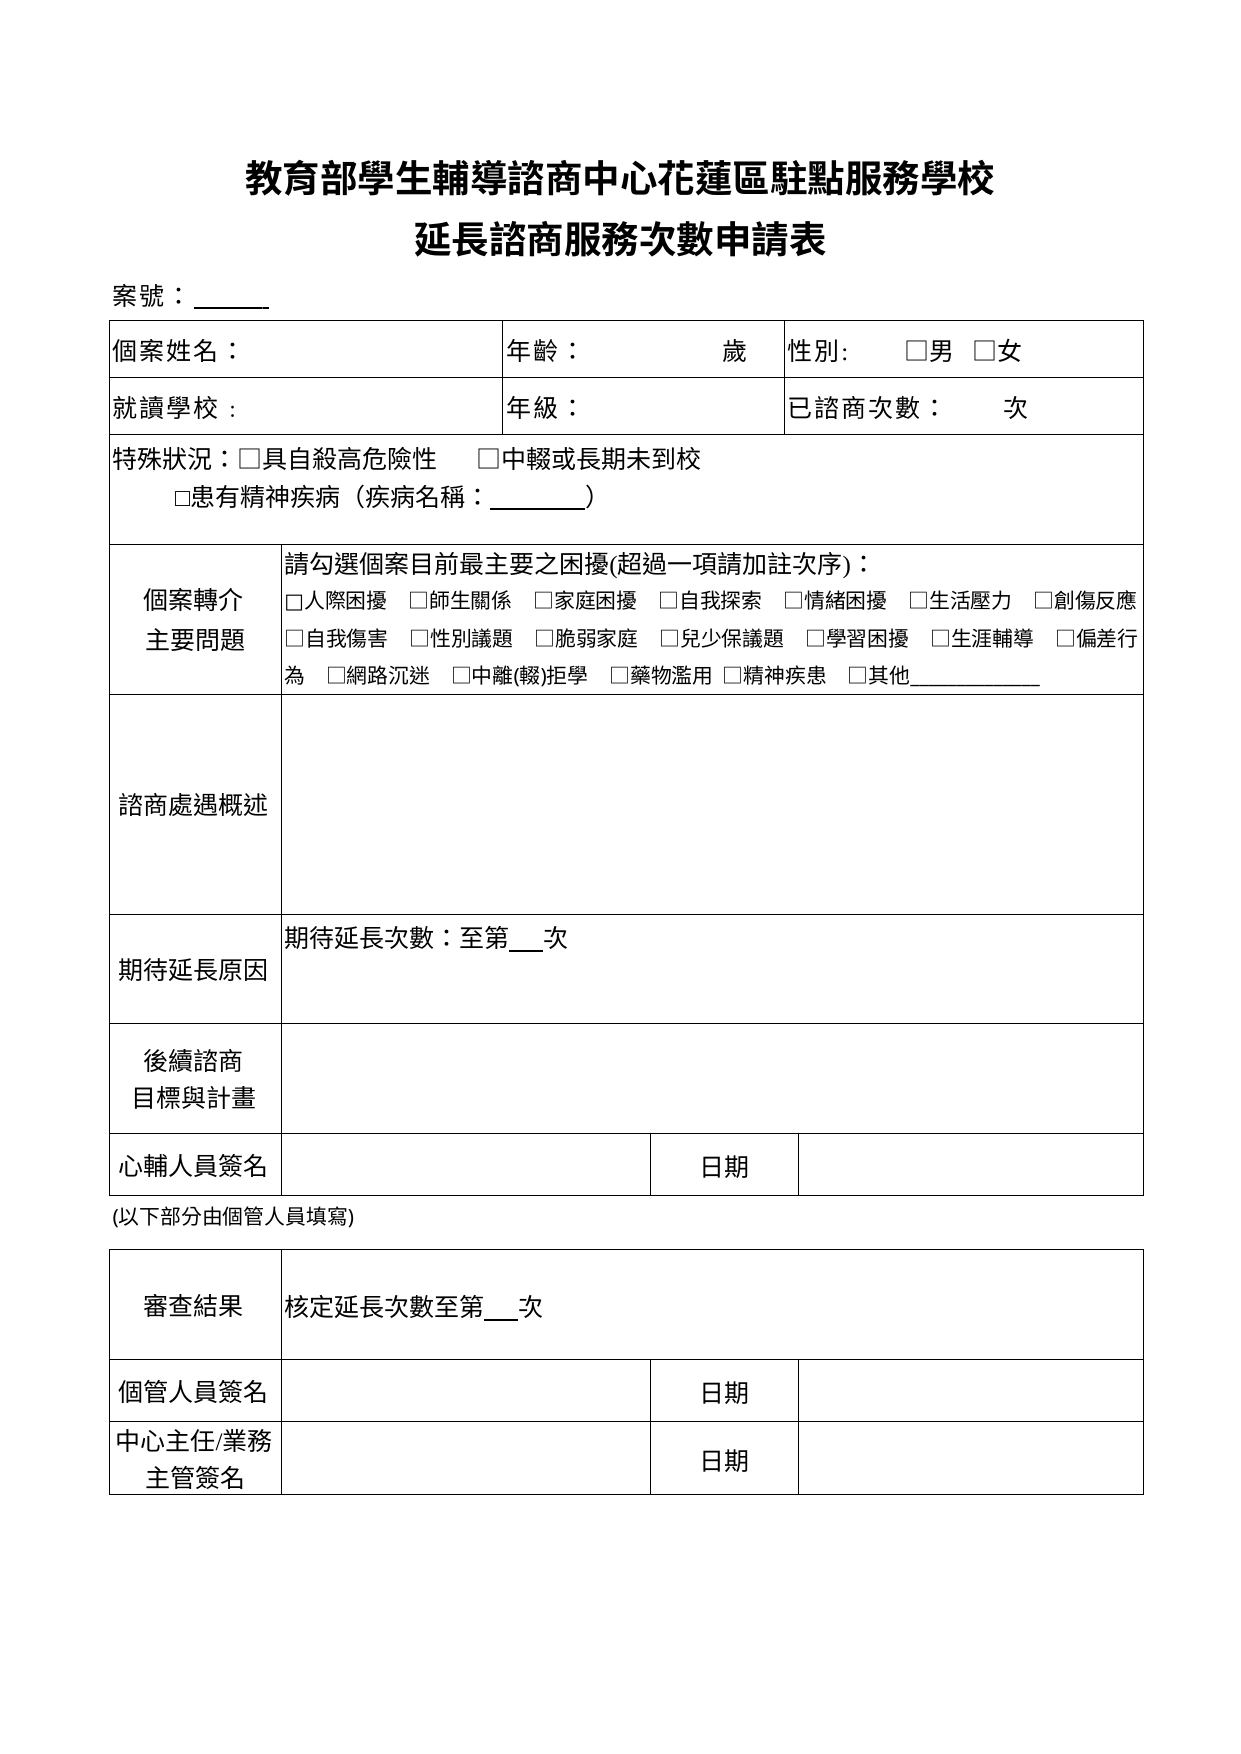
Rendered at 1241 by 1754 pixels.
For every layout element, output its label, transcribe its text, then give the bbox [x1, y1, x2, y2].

table_cell 個管人員簽名 [110, 1360, 281, 1421]
table_cell [282, 1024, 1143, 1132]
table_cell 日期 [651, 1134, 798, 1195]
table_cell 個案轉介 主要問題 [110, 545, 281, 693]
table_cell [799, 1422, 1143, 1494]
table_cell 中心主任/業務主管簽名 [110, 1422, 281, 1494]
text 案號： [112, 276, 1128, 313]
table_header 年齡： 歲 [503, 321, 784, 377]
table_cell 心輔人員簽名 [110, 1134, 281, 1195]
table_cell [282, 695, 1143, 913]
table_cell 諮商處遇概述 [110, 695, 281, 913]
table_cell 特殊狀況：□具自殺高危險性 □中輟或長期未到校 □患有精神疾病（疾病名稱： ） [110, 435, 1143, 544]
text 教育部學生輔導諮商中心花蓮區駐點服務學校 [112, 138, 1128, 213]
table_cell [799, 1134, 1143, 1195]
table_cell [282, 1422, 650, 1494]
table_cell 就讀學校﹕ [110, 378, 502, 434]
table_cell 日期 [651, 1360, 798, 1421]
table_cell 日期 [651, 1422, 798, 1494]
table_cell [282, 1134, 650, 1195]
table_header 核定延長次數至第 次 [282, 1250, 1143, 1358]
table_cell 已諮商次數： 次 [785, 378, 1143, 434]
table_cell 後續諮商 目標與計畫 [110, 1024, 281, 1132]
table_header 個案姓名： [110, 321, 502, 377]
table_header 性別: □男 □女 [785, 321, 1143, 377]
text (以下部分由個管人員填寫) [112, 1196, 1128, 1234]
table_cell [282, 1360, 650, 1421]
table_cell [799, 1360, 1143, 1421]
table_cell 期待延長次數：至第 次 [282, 915, 1143, 1023]
table_header 審查結果 [110, 1250, 281, 1358]
table_cell 請勾選個案目前最主要之困擾(超過一項請加註次序)： □人際困擾 □師生關係 □家庭困擾 □自我探索 □情緒困擾 □生活壓力 □創傷反應 □自我傷害 □性別議題 □脆弱家庭 □兒少保議題 □學習困擾 □生涯輔導 □偏差行為 □網路沉迷 □中離(輟)拒學 □藥物濫用 □精神疾患 □其他______________ [282, 545, 1143, 693]
table_cell 年級： [503, 378, 784, 434]
text 延長諮商服務次數申請表 [112, 213, 1128, 263]
table_cell 期待延長原因 [110, 915, 281, 1023]
